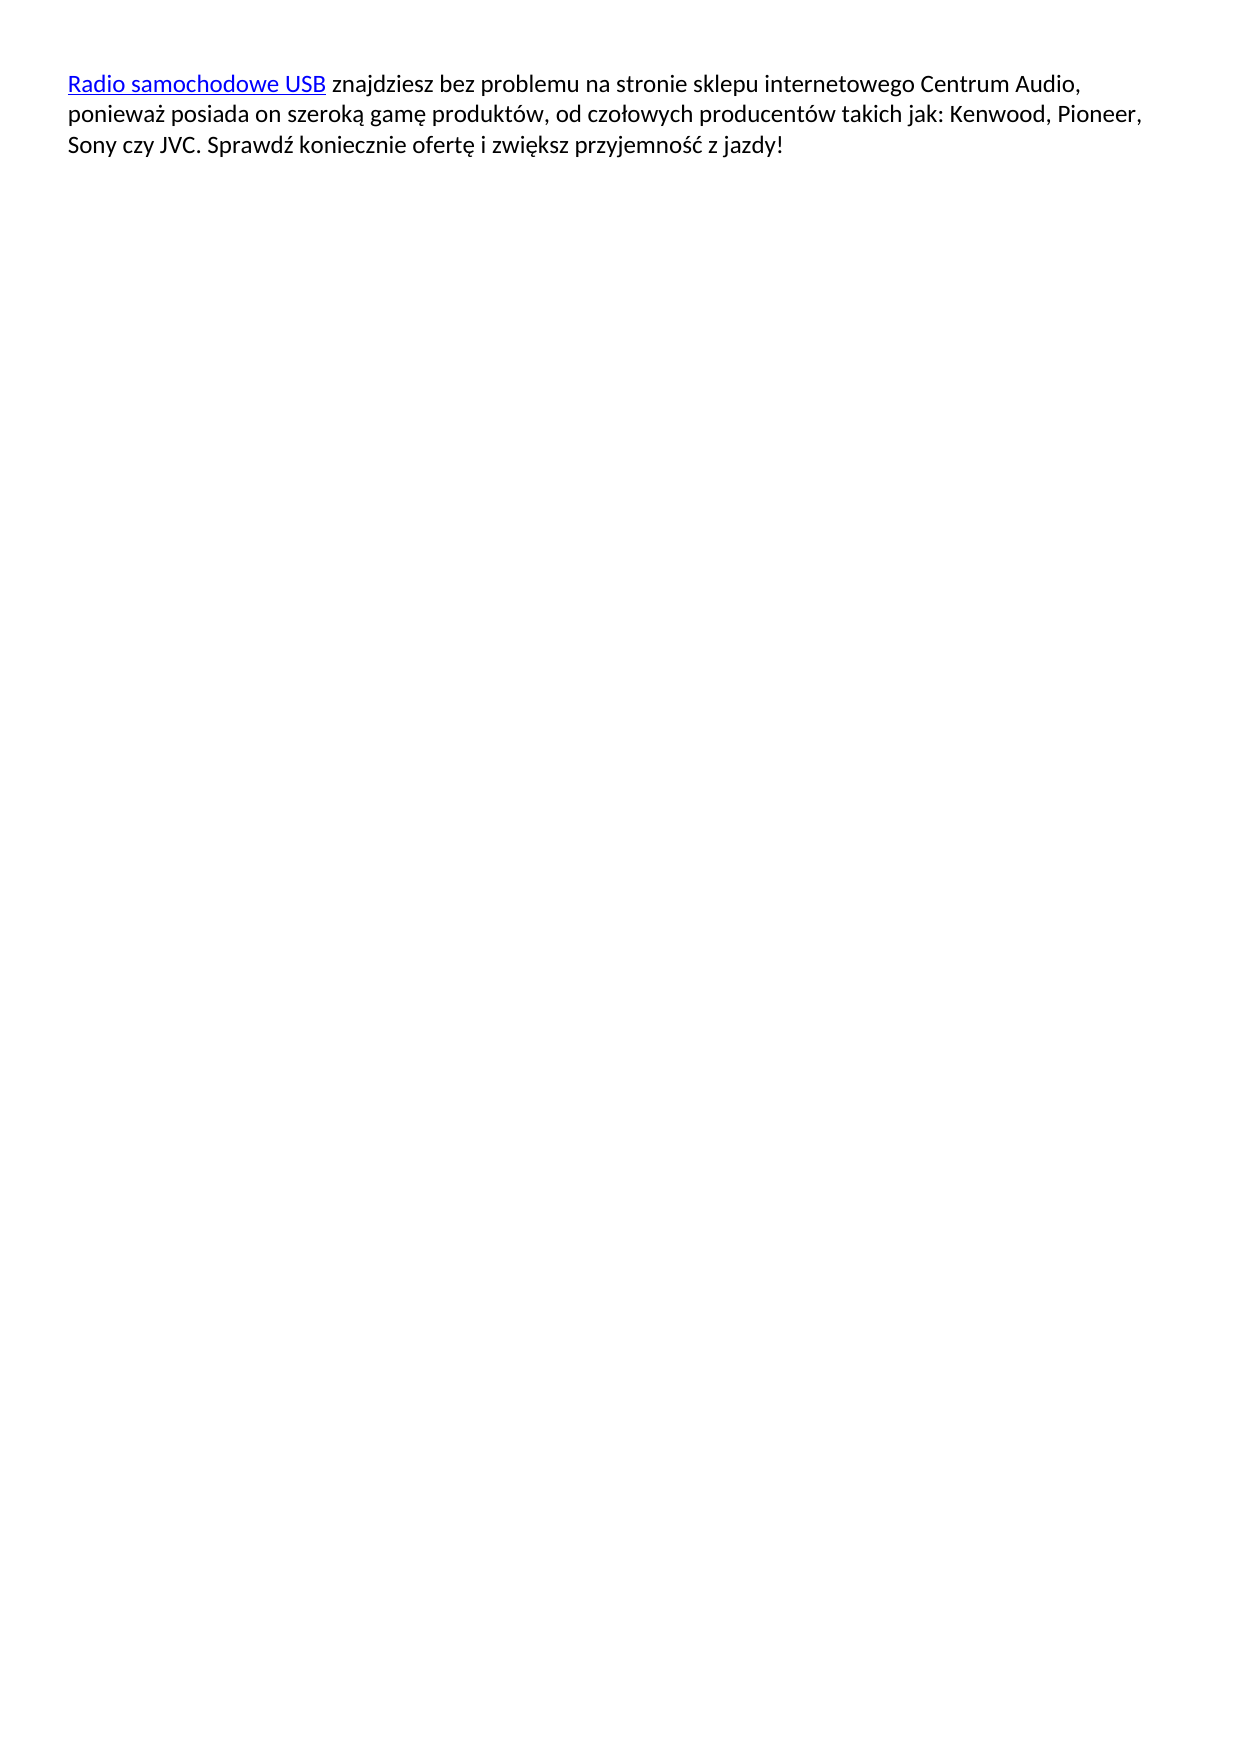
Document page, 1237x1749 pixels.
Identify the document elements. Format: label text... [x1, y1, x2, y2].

text Radio samochodowe USB znajdziesz bez problemu na stronie sklepu internetowego Centrum Audio, ponieważ posiada on szeroką gamę produktów, od czołowych producentów takich jak: Kenwood, Pioneer, Sony czy JVC. Sprawdź koniecznie ofertę i zwiększ przyjemność z jazdy! [68, 68, 1169, 159]
